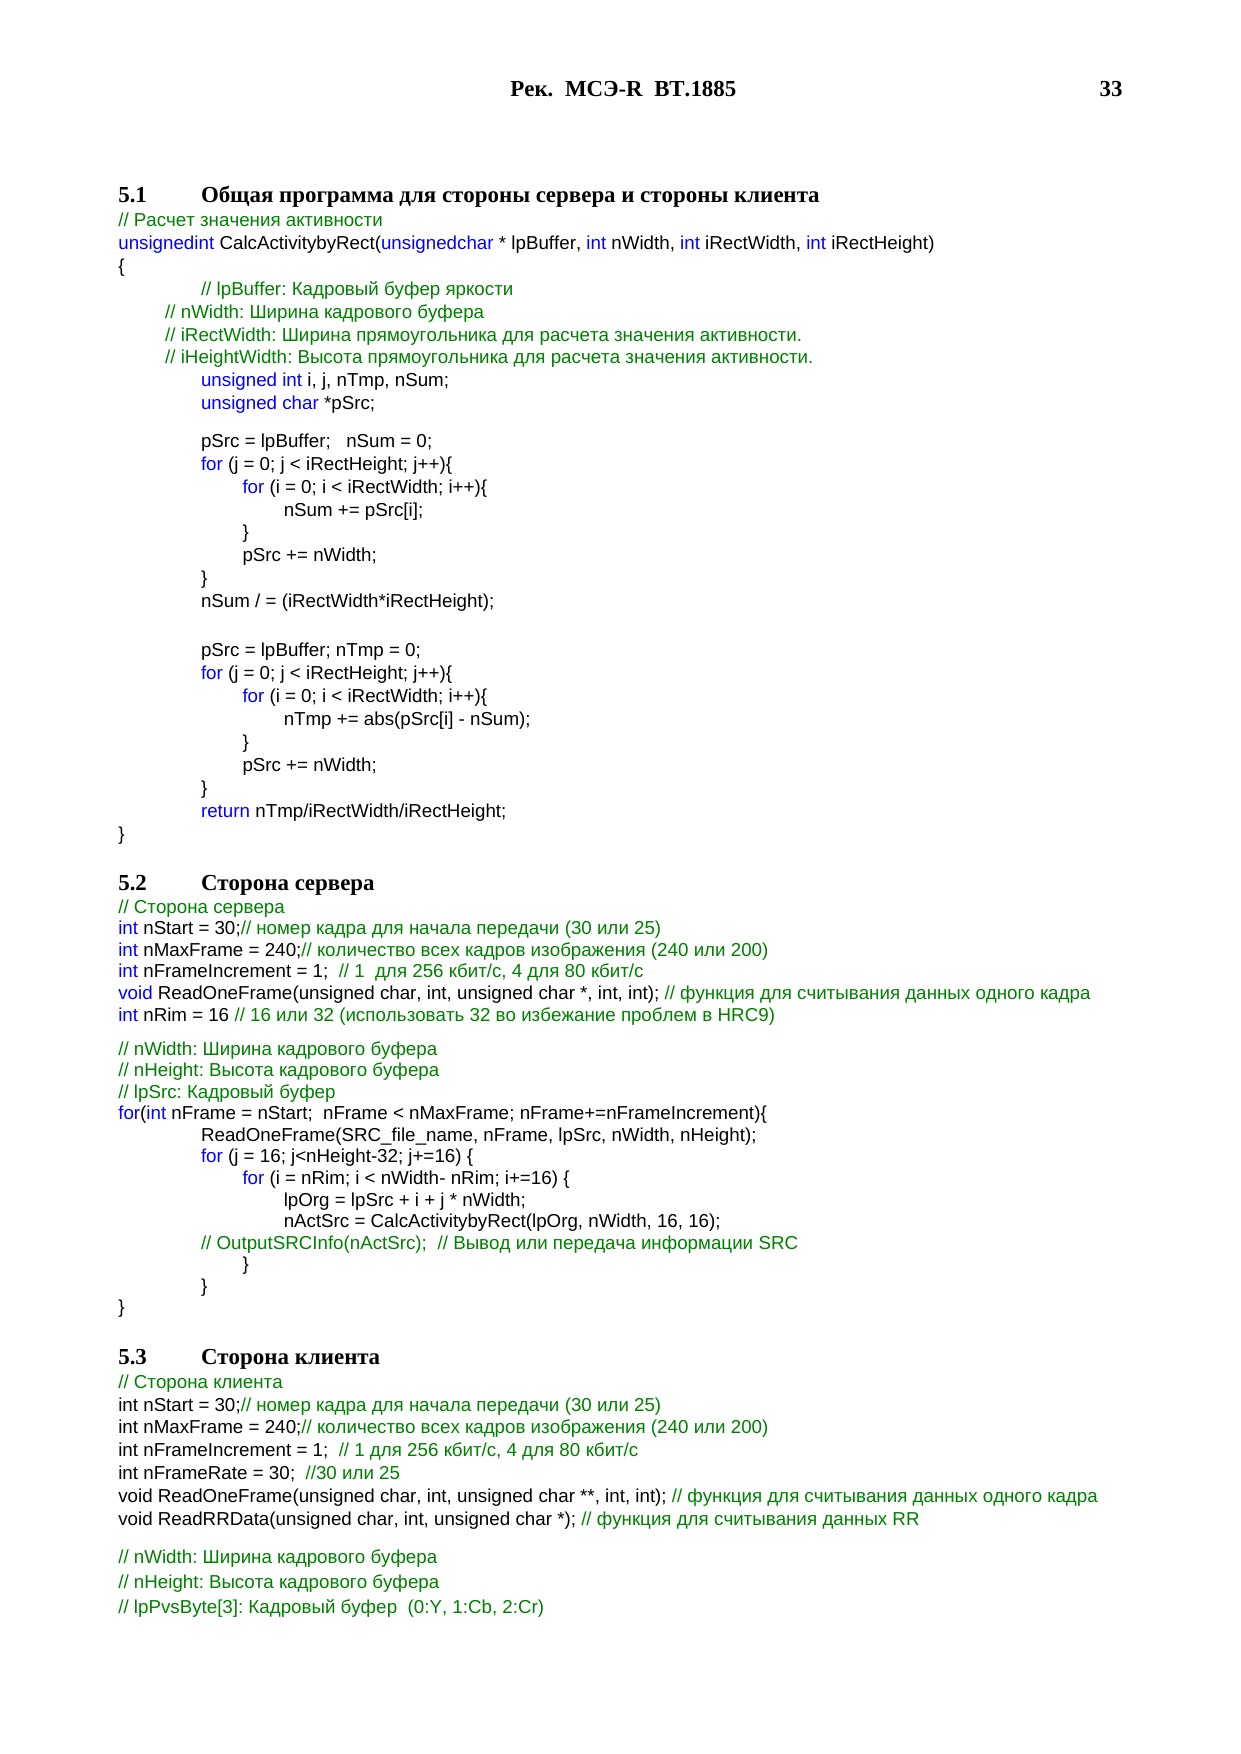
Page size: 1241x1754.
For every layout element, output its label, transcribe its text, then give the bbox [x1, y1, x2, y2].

text } [118, 1253, 1122, 1274]
text int nFrameIncrement = 1; // 1 для 256 кбит/с, 4 для 80 кбит/с [118, 1438, 1122, 1461]
text int nFrameRate = 30; //30 или 25 [118, 1461, 1122, 1484]
text for (i = 0; i < iRectWidth; i++){ [118, 684, 1122, 707]
text } [118, 729, 1122, 752]
text for (j = 0; j < iRectHeight; j++){ [118, 661, 1122, 684]
text for (i = 0; i < iRectWidth; i++){ [118, 474, 1122, 497]
subtitle 5.3 Сторона клиента [118, 1343, 1122, 1369]
text // iHeightWidth: Высота прямоугольника для расчета значения активности. [118, 345, 1122, 368]
text // OutputSRCInfo(nActSrc); // Вывод или передача информации SRC [118, 1231, 1122, 1253]
text // nWidth: Ширина кадрового буфера [118, 1542, 1122, 1567]
text int nRim = 16 // 16 или 32 (использовать 32 во избежание проблем в HRC9) [118, 1003, 1122, 1025]
text } [118, 566, 1122, 589]
text pSrc += nWidth; [118, 543, 1122, 566]
text ReadOneFrame(SRC_file_name, nFrame, lpSrc, nWidth, nHeight); [118, 1124, 1122, 1145]
text unsigned char *pSrc; [118, 391, 1122, 414]
subtitle 5.2 Сторона сервера [118, 869, 1122, 896]
text int nFrameIncrement = 1; // 1 для 256 кбит/с, 4 для 80 кбит/с [118, 960, 1122, 982]
text nActSrc = CalcActivitybyRect(lpOrg, nWidth, 16, 16); [118, 1210, 1122, 1231]
text for(int nFrame = nStart; nFrame < nMaxFrame; nFrame+=nFrameIncrement){ [118, 1102, 1122, 1124]
text int nStart = 30;// номер кадра для начала передачи (30 или 25) [118, 1392, 1122, 1415]
text { [118, 253, 1122, 276]
text nSum += pSrc[i]; [118, 497, 1122, 520]
text void ReadRRData(unsigned char, int, unsigned char *); // функция для считывания данных RR [118, 1507, 1122, 1529]
text for (j = 0; j < iRectHeight; j++){ [118, 451, 1122, 474]
text void ReadOneFrame(unsigned char, int, unsigned char *, int, int); // функция для считывания данных одного кадра [118, 982, 1122, 1003]
text nTmp += abs(pSrc[i] - nSum); [118, 707, 1122, 729]
text // lpBuffer: Кадровый буфер яркости [118, 276, 1122, 299]
text // Сторона сервера [118, 896, 1122, 917]
text } [118, 1296, 1122, 1318]
text nSum / = (iRectWidth*iRectHeight); [118, 589, 1122, 612]
text } [118, 520, 1122, 543]
text int nMaxFrame = 240;// количество всех кадров изображения (240 или 200) [118, 939, 1122, 960]
text // lpPvsByte[3]: Кадровый буфер (0:Y, 1:Cb, 2:Cr) [118, 1592, 1122, 1617]
text void ReadOneFrame(unsigned char, int, unsigned char **, int, int); // функция для считывания данных одного кадра [118, 1484, 1122, 1507]
text } [118, 775, 1122, 798]
text } [118, 821, 1122, 844]
text lpOrg = lpSrc + i + j * nWidth; [118, 1188, 1122, 1210]
text // Сторона клиента [118, 1369, 1122, 1392]
text for (i = nRim; i < nWidth- nRim; i+=16) { [118, 1167, 1122, 1188]
text pSrc = lpBuffer; nSum = 0; [118, 428, 1122, 451]
text // iRectWidth: Ширина прямоугольника для расчета значения активности. [118, 322, 1122, 345]
text int nMaxFrame = 240;// количество всех кадров изображения (240 или 200) [118, 1415, 1122, 1438]
text return nTmp/iRectWidth/iRectHeight; [118, 798, 1122, 821]
text // nWidth: Ширина кадрового буфера [118, 1037, 1122, 1059]
text for (j = 16; j<nHeight-32; j+=16) { [118, 1145, 1122, 1167]
text unsignedint CalcActivitybyRect(unsignedchar * lpBuffer, int nWidth, int iRectWidth, int iRectHeight) [118, 230, 1122, 253]
text pSrc += nWidth; [118, 752, 1122, 775]
text unsigned int i, j, nTmp, nSum; [118, 368, 1122, 391]
text int nStart = 30;// номер кадра для начала передачи (30 или 25) [118, 917, 1122, 939]
text // nHeight: Высота кадрового буфера [118, 1059, 1122, 1081]
text // nWidth: Ширина кадрового буфера [118, 299, 1122, 322]
text pSrc = lpBuffer; nTmp = 0; [118, 638, 1122, 661]
text } [118, 1274, 1122, 1296]
text // lpSrc: Кадровый буфер [118, 1081, 1122, 1102]
text // Расчет значения активности [118, 207, 1122, 230]
subtitle 5.1 Общая программа для стороны сервера и стороны клиента [118, 181, 1122, 207]
text // nHeight: Высота кадрового буфера [118, 1567, 1122, 1592]
